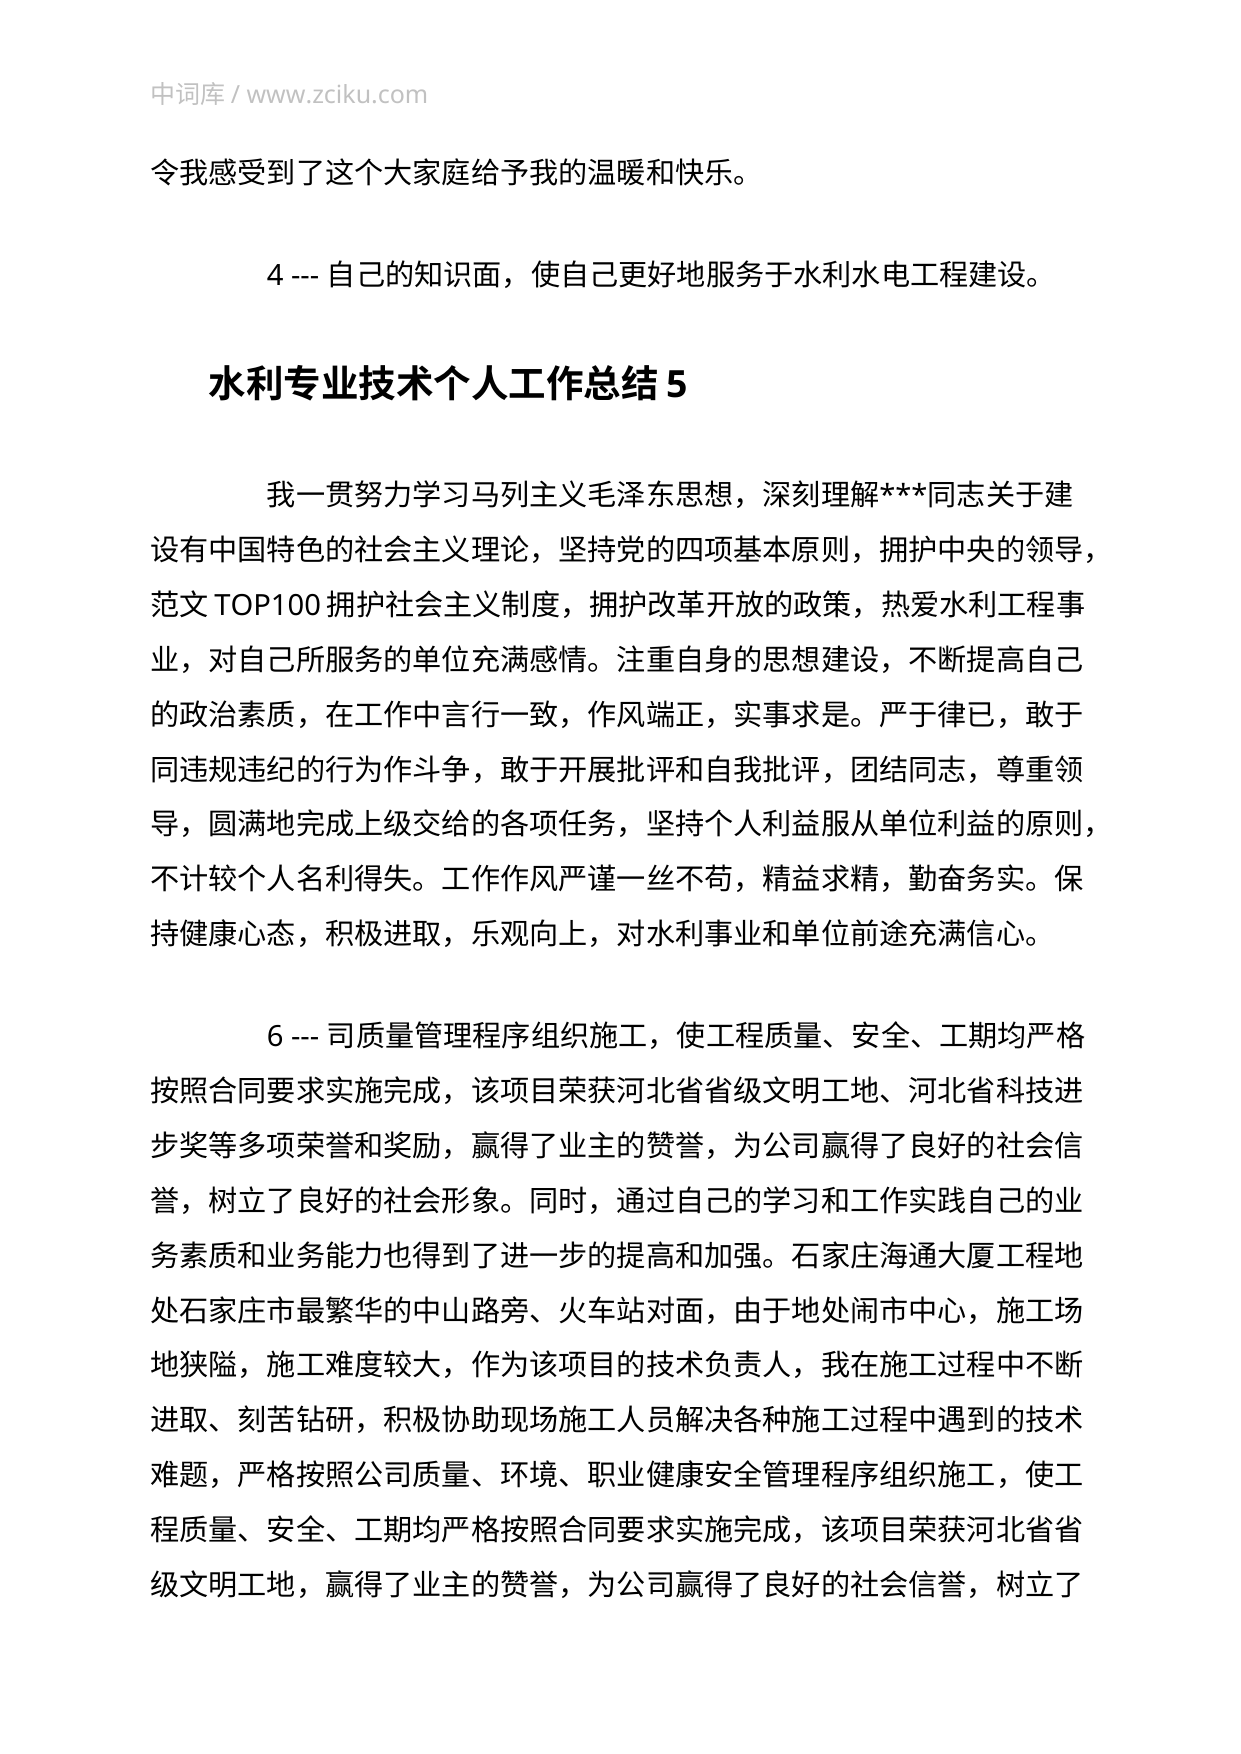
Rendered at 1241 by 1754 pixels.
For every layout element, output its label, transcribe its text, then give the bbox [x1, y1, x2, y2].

text 我一贯努力学习马列主义毛泽东思想，深刻理解***同志关于建设有中国特色的社会主义理论，坚持党的四项基本原则，拥护中央的领导，范文TOP100拥护社会主义制度，拥护改革开放的政策，热爱水利工程事业，对自己所服务的单位充满感情。注重自身的思想建设，不断提高自己的政治素质，在工作中言行一致，作风端正，实事求是。严于律已，敢于同违规违纪的行为作斗争，敢于开展批评和自我批评，团结同志，尊重领导，圆满地完成上级交给的各项任务，坚持个人利益服从单位利益的原则，不计较个人名利得失。工作作风严谨一丝不苟，精益求精，勤奋务实。保持健康心态，积极进取，乐观向上，对水利事业和单位前途充满信心。 [150, 471, 1090, 953]
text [150, 1012, 1090, 1604]
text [150, 150, 1090, 192]
text 4 --- 自己的知识面，使自己更好地服务于水利水电工程建设。 [150, 252, 1090, 294]
text 水利专业技术个人工作总结5 [150, 354, 1090, 408]
